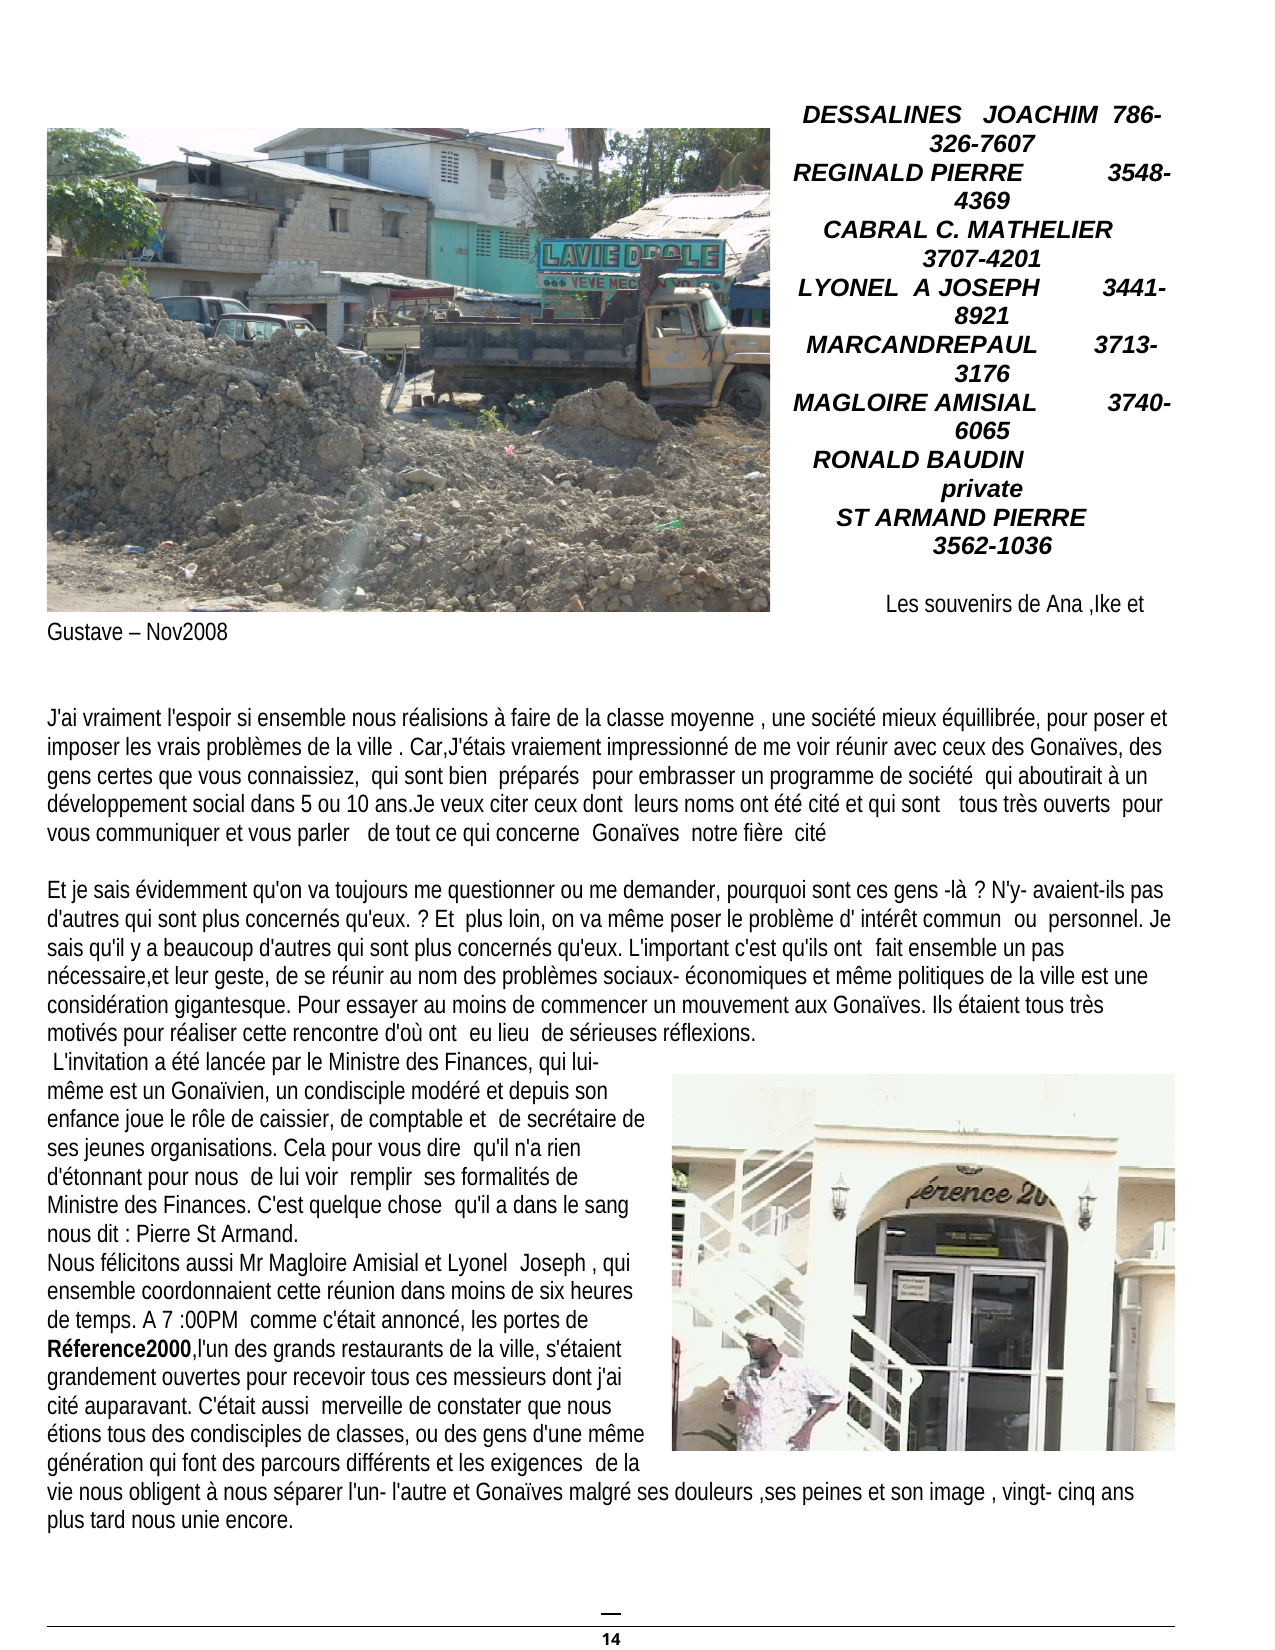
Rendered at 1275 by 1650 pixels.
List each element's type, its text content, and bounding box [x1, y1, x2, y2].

text Les souvenirs de Ana ,Ike et Gustave – Nov2008 [47, 589, 1175, 646]
text CABRAL C. MATHELIER 3707-4201 [771, 215, 1175, 272]
text 3562-1036 [771, 531, 1175, 560]
text LYONEL A JOSEPH 3441-8921 [771, 272, 1175, 330]
text L'invitation a été lancée par le Ministre des Finances, qui lui-même est un Gonaïvien, un condisciple modéré et depuis son enfance joue le rôle de caissier, de comptable et de secrétaire de ses jeunes organisations. Cela pour vous dire qu'il n'a rien d'étonnant pour nous de lui voir remplir ses formalités de Ministre des Finances. C'est quelque chose qu'il a dans le sang nous dit : Pierre St Armand. [47, 1047, 1175, 1248]
text Et je sais évidemment qu'on va toujours me questionner ou me demander, pourquoi sont ces gens -là ? N'y- avaient-ils pas d'autres qui sont plus concernés qu'eux. ? Et plus loin, on va même poser le problème d' intérêt commun ou personnel. Je sais qu'il y a beaucoup d'autres qui sont plus concernés qu'eux. L'important c'est qu'ils ont fait ensemble un pas nécessaire,et leur geste, de se réunir au nom des problèmes sociaux- économiques et même politiques de la ville est une considération gigantesque. Pour essayer au moins de commencer un mouvement aux Gonaïves. Ils étaient tous très motivés pour réaliser cette rencontre d'où ont eu lieu de sérieuses réflexions. [47, 875, 1175, 1047]
text Nous félicitons aussi Mr Magloire Amisial et Lyonel Joseph , qui ensemble coordonnaient cette réunion dans moins de six heures de temps. A 7 :00PM comme c'était annoncé, les portes de Réference2000,l'un des grands restaurants de la ville, s'étaient grandement ouvertes pour recevoir tous ces messieurs dont j'ai cité auparavant. C'était aussi merveille de constater que nous étions tous des condisciples de classes, ou des gens d'une même génération qui font des parcours différents et les exigences de la vie nous obligent à nous séparer l'un- l'autre et Gonaïves malgré ses douleurs ,ses peines et son image , vingt- cinq ans plus tard nous unie encore. [47, 1248, 1175, 1534]
text DESSALINES JOACHIM 786-326-7607 [47, 100, 1175, 157]
text RONALD BAUDIN private [771, 445, 1175, 502]
text ST ARMAND PIERRE [771, 502, 1175, 531]
text MARCANDREPAUL 3713-3176 [771, 330, 1175, 387]
text J'ai vraiment l'espoir si ensemble nous réalisions à faire de la classe moyenne , une société mieux équillibrée, pour poser et imposer les vrais problèmes de la ville . Car,J'étais vraiement impressionné de me voir réunir avec ceux des Gonaïves, des gens certes que vous connaissiez, qui sont bien préparés pour embrasser un programme de société qui aboutirait à un développement social dans 5 ou 10 ans.Je veux citer ceux dont leurs noms ont été cité et qui sont tous très ouverts pour vous communiquer et vous parler de tout ce qui concerne Gonaïves notre fière cité [47, 703, 1175, 847]
text REGINALD PIERRE 3548-4369 [771, 157, 1175, 215]
picture [671, 1074, 1175, 1451]
picture [46, 128, 771, 612]
text MAGLOIRE AMISIAL 3740-6065 [771, 387, 1175, 445]
